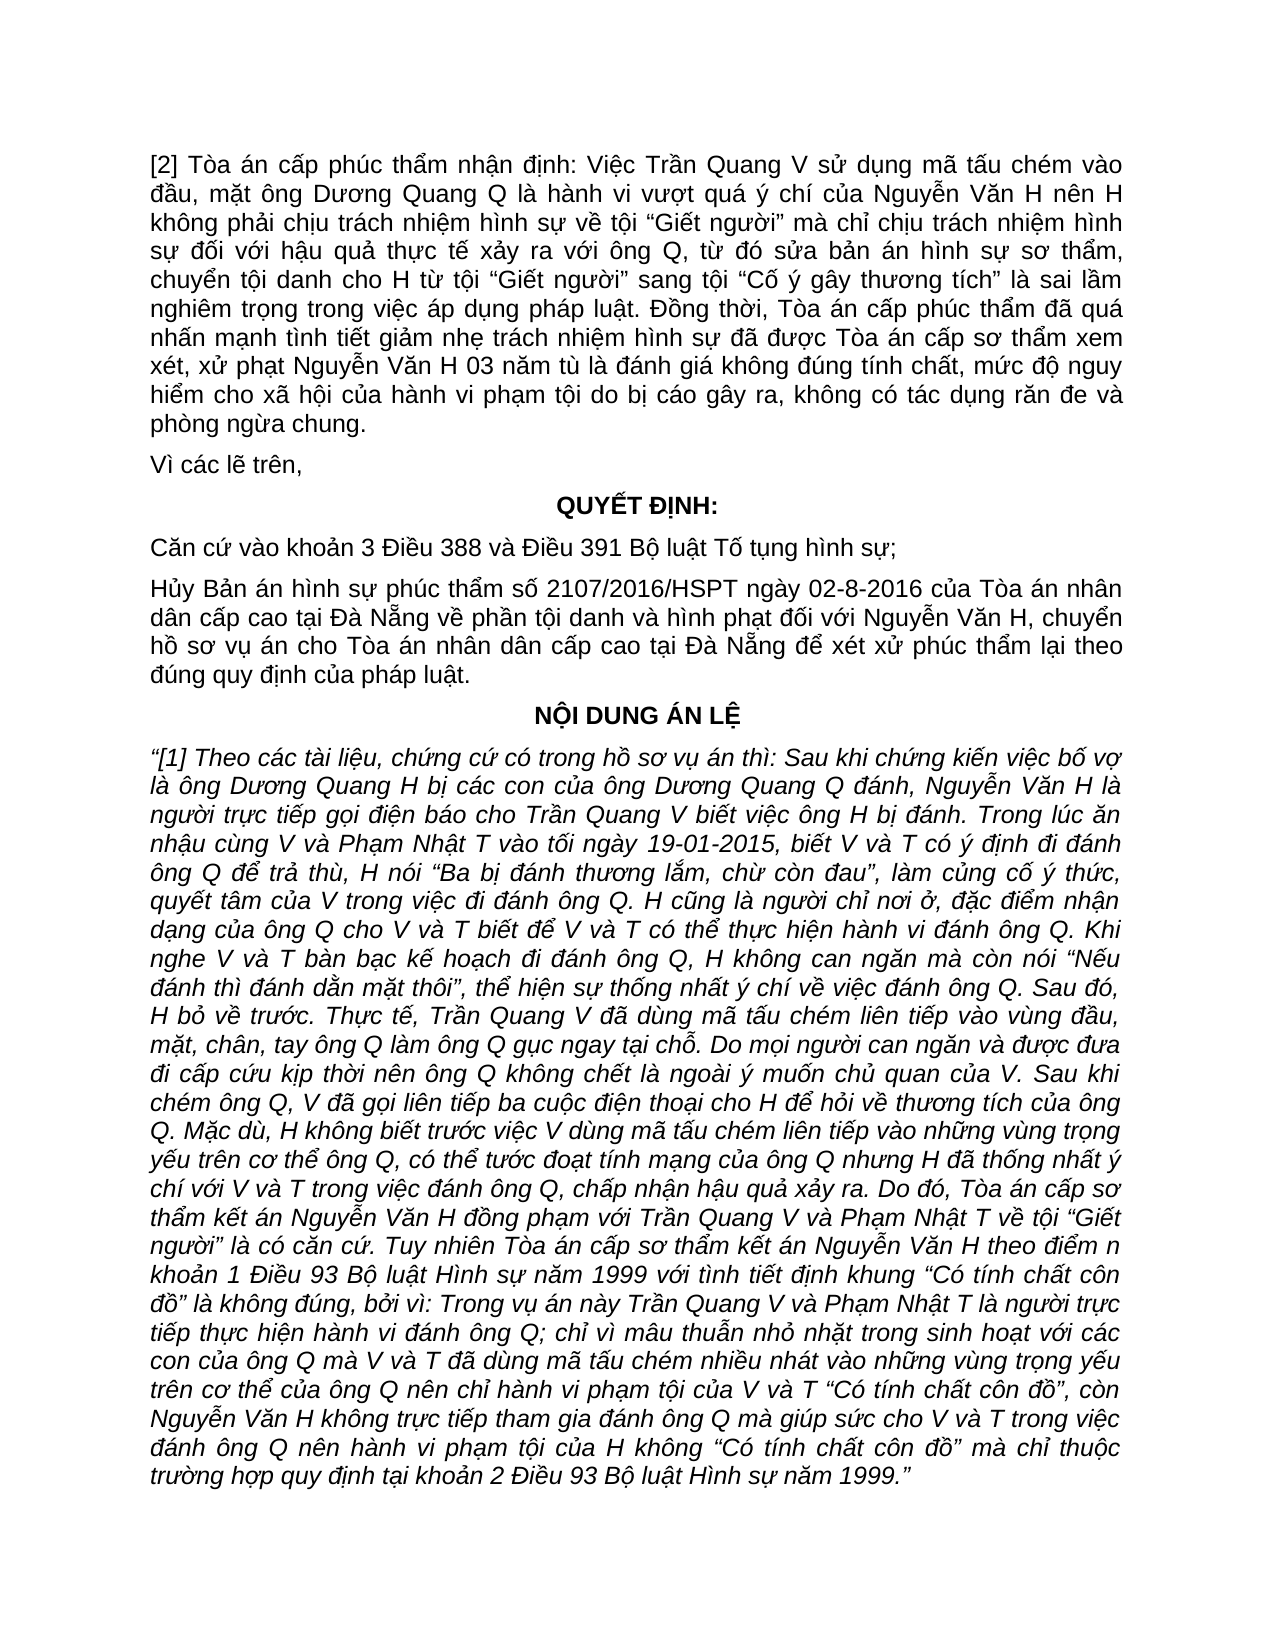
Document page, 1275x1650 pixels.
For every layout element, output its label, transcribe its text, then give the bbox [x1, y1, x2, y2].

text Vì các lẽ trên, [150, 450, 1125, 479]
text “[1] Theo các tài liệu, chứng cứ có trong hồ sơ vụ án thì: Sau khi chứng kiến việc bố vợ là ông Dương Quang H bị các con của ông Dương Quang Q đánh, Nguyễn Văn H là người trực tiếp gọi điện báo cho Trần Quang V biết việc ông H bị đánh. Trong lúc ăn nhậu cùng V và Phạm Nhật T vào tối ngày 19-01-2015, biết V và T có ý định đi đánh ông Q để trả thù, H nói “Ba bị đánh thương lắm, chừ còn đau”, làm củng cố ý thức, quyết tâm của V trong việc đi đánh ông Q. H cũng là người chỉ nơi ở, đặc điểm nhận dạng của ông Q cho V và T biết để V và T có thể thực hiện hành vi đánh ông Q. Khi nghe V và T bàn bạc kế hoạch đi đánh ông Q, H không can ngăn mà còn nói “Nếu đánh thì đánh dằn mặt thôi”, thể hiện sự thống nhất ý chí về việc đánh ông Q. Sau đó, H bỏ về trước. Thực tế, Trần Quang V đã dùng mã tấu chém liên tiếp vào vùng đầu, mặt, chân, tay ông Q làm ông Q gục ngay tại chỗ. Do mọi người can ngăn và được đưa đi cấp cứu kịp thời nên ông Q không chết là ngoài ý muốn chủ quan của V. Sau khi chém ông Q, V đã gọi liên tiếp ba cuộc điện thoại cho H để hỏi về thương tích của ông Q. Mặc dù, H không biết trước việc V dùng mã tấu chém liên tiếp vào những vùng trọng yếu trên cơ thể ông Q, có thể tước đoạt tính mạng của ông Q nhưng H đã thống nhất ý chí với V và T trong việc đánh ông Q, chấp nhận hậu quả xảy ra. Do đó, Tòa án cấp sơ thẩm kết án Nguyễn Văn H đồng phạm với Trần Quang V và Phạm Nhật T về tội “Giết người” là có căn cứ. Tuy nhiên Tòa án cấp sơ thẩm kết án Nguyễn Văn H theo điểm n khoản 1 Điều 93 Bộ luật Hình sự năm 1999 với tình tiết định khung “Có tính chất côn đồ” là không đúng, bởi vì: Trong vụ án này Trần Quang V và Phạm Nhật T là người trực tiếp thực hiện hành vi đánh ông Q; chỉ vì mâu thuẫn nhỏ nhặt trong sinh hoạt với các con của ông Q mà V và T đã dùng mã tấu chém nhiều nhát vào những vùng trọng yếu trên cơ thể của ông Q nên chỉ hành vi phạm tội của V và T “Có tính chất côn đồ”, còn Nguyễn Văn H không trực tiếp tham gia đánh ông Q mà giúp sức cho V và T trong việc đánh ông Q nên hành vi phạm tội của H không “Có tính chất côn đồ” mà chỉ thuộc trường hợp quy định tại khoản 2 Điều 93 Bộ luật Hình sự năm 1999.” [150, 742, 1125, 1490]
text Căn cứ vào khoản 3 Điều 388 và Điều 391 Bộ luật Tố tụng hình sự; [150, 532, 1125, 561]
text Hủy Bản án hình sự phúc thẩm số 2107/2016/HSPT ngày 02-8-2016 của Tòa án nhân dân cấp cao tại Đà Nẵng về phần tội danh và hình phạt đối với Nguyễn Văn H, chuyển hồ sơ vụ án cho Tòa án nhân dân cấp cao tại Đà Nẵng để xét xử phúc thẩm lại theo đúng quy định của pháp luật. [150, 574, 1125, 689]
text QUYẾT ĐỊNH: [150, 491, 1125, 520]
text [2] Tòa án cấp phúc thẩm nhận định: Việc Trần Quang V sử dụng mã tấu chém vào đầu, mặt ông Dương Quang Q là hành vi vượt quá ý chí của Nguyễn Văn H nên H không phải chịu trách nhiệm hình sự về tội “Giết người” mà chỉ chịu trách nhiệm hình sự đối với hậu quả thực tế xảy ra với ông Q, từ đó sửa bản án hình sự sơ thẩm, chuyển tội danh cho H từ tội “Giết người” sang tội “Cố ý gây thương tích” là sai lầm nghiêm trọng trong việc áp dụng pháp luật. Đồng thời, Tòa án cấp phúc thẩm đã quá nhấn mạnh tình tiết giảm nhẹ trách nhiệm hình sự đã được Tòa án cấp sơ thẩm xem xét, xử phạt Nguyễn Văn H 03 năm tù là đánh giá không đúng tính chất, mức độ nguy hiểm cho xã hội của hành vi phạm tội do bị cáo gây ra, không có tác dụng răn đe và phòng ngừa chung. [150, 150, 1125, 437]
text NỘI DUNG ÁN LỆ [150, 701, 1125, 730]
